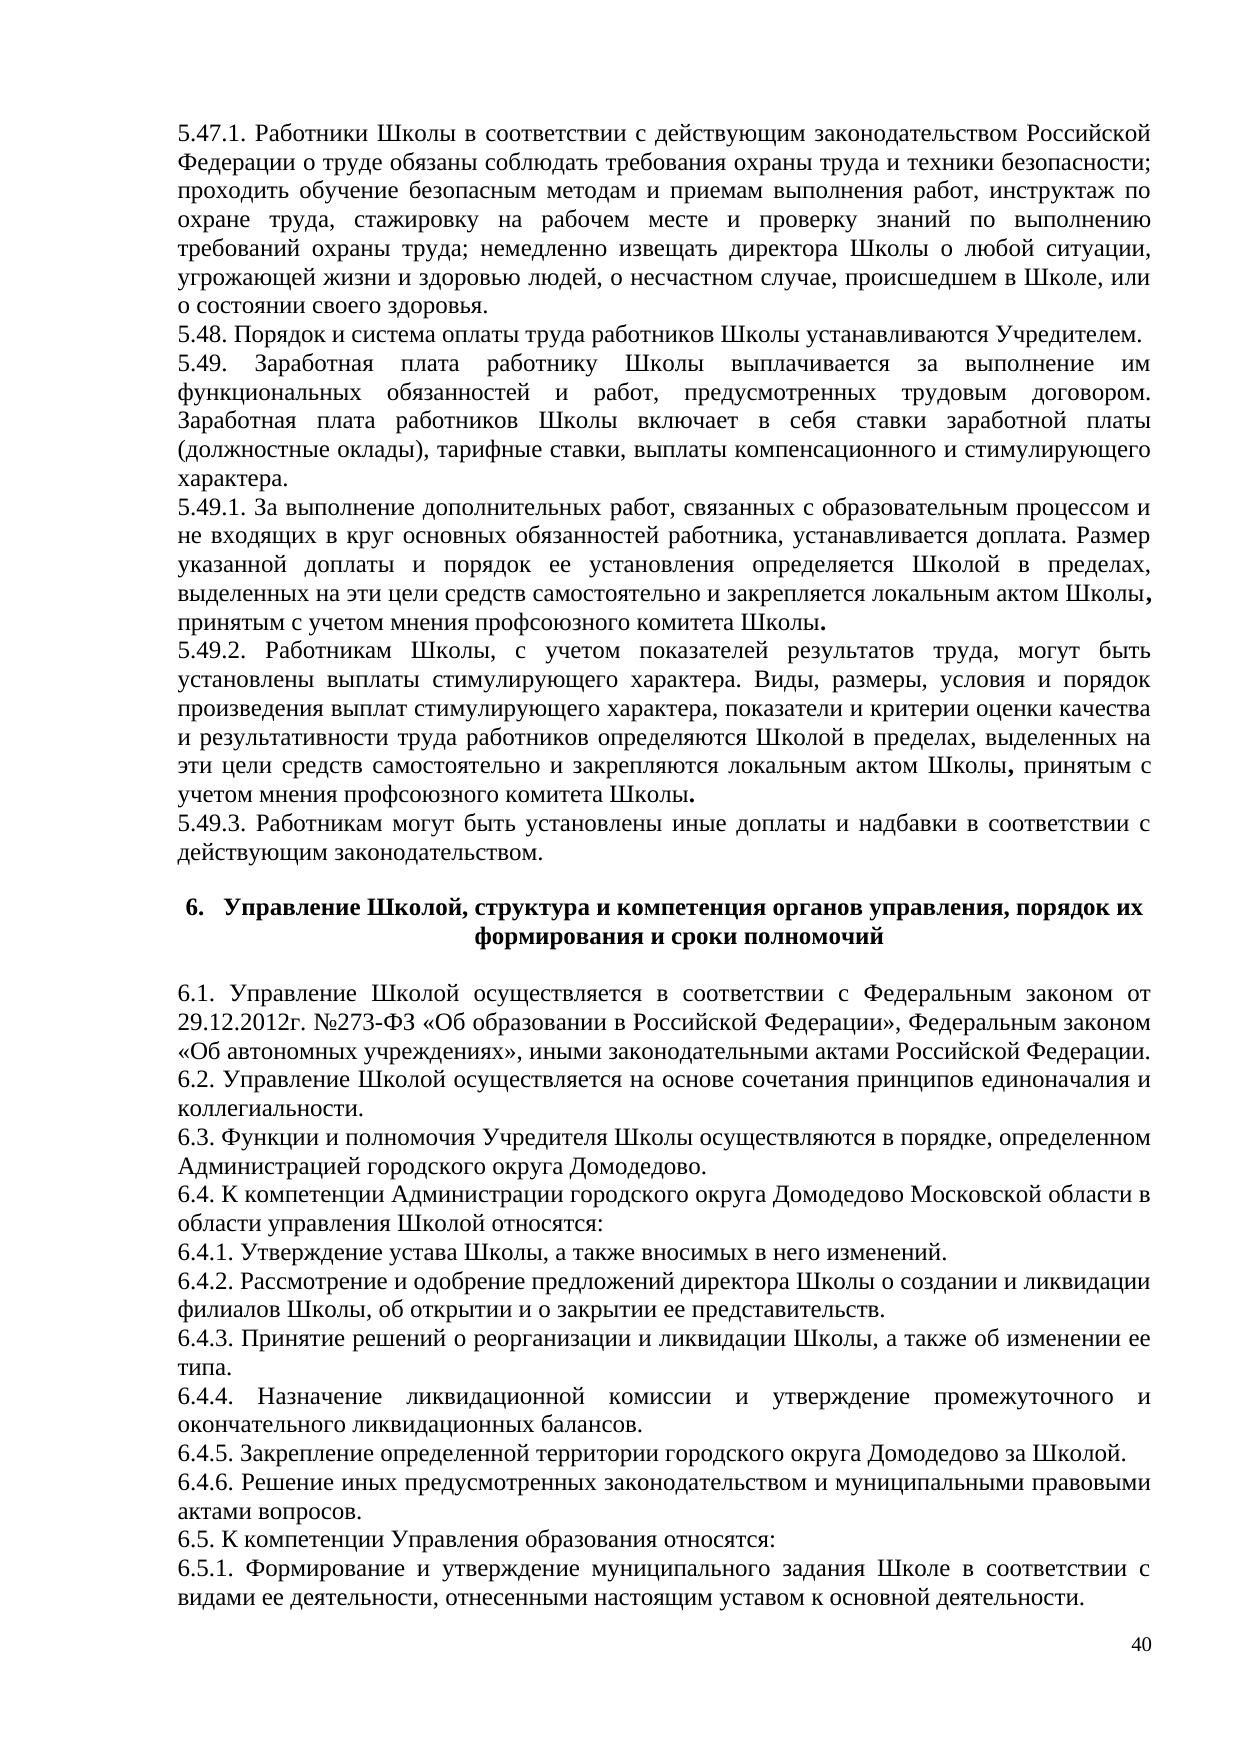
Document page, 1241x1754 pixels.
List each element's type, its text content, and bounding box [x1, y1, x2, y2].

text 6.4. К компетенции Администрации городского округа Домодедово Московской области в области управления Школой относятся: [177, 1179, 1152, 1237]
text 5.49.1. За выполнение дополнительных работ, связанных с образовательным процессом и не входящих в круг основных обязанностей работника, устанавливается доплата. Размер указанной доплаты и порядок ее установления определяется Школой в пределах, выделенных на эти цели средств самостоятельно и закрепляется локальным актом Школы, принятым с учетом мнения профсоюзного комитета Школы. [177, 492, 1152, 636]
text 6.4.5. Закрепление определенной территории городского округа Домодедово за Школой. [177, 1438, 1152, 1467]
text 5.47.1. Работники Школы в соответствии с действующим законодательством Российской Федерации о труде обязаны соблюдать требования охраны труда и техники безопасности; проходить обучение безопасным методам и приемам выполнения работ, инструктаж по охране труда, стажировку на рабочем месте и проверку знаний по выполнению требований охраны труда; немедленно извещать директора Школы о любой ситуации, угрожающей жизни и здоровью людей, о несчастном случае, происшедшем в Школе, или о состоянии своего здоровья. [177, 118, 1152, 319]
text 6.4.6. Решение иных предусмотренных законодательством и муниципальными правовыми актами вопросов. [177, 1467, 1152, 1524]
text 6.4.2. Рассмотрение и одобрение предложений директора Школы о создании и ликвидации филиалов Школы, об открытии и о закрытии ее представительств. [177, 1266, 1152, 1323]
text 5.49.3. Работникам могут быть установлены иные доплаты и надбавки в соответствии с действующим законодательством. [177, 808, 1152, 866]
text 6.3. Функции и полномочия Учредителя Школы осуществляются в порядке, определенном Администрацией городского округа Домодедово. [177, 1122, 1152, 1179]
text 5.48. Порядок и система оплаты труда работников Школы устанавливаются Учредителем. [177, 319, 1152, 348]
text 6.2. Управление Школой осуществляется на основе сочетания принципов единоначалия и коллегиальности. [177, 1064, 1152, 1122]
text 6.4.1. Утверждение устава Школы, а также вносимых в него изменений. [177, 1237, 1152, 1266]
text 5.49.2. Работникам Школы, с учетом показателей результатов труда, могут быть установлены выплаты стимулирующего характера. Виды, размеры, условия и порядок произведения выплат стимулирующего характера, показатели и критерии оценки качества и результативности труда работников определяются Школой в пределах, выделенных на эти цели средств самостоятельно и закрепляются локальным актом Школы, принятым с учетом мнения профсоюзного комитета Школы. [177, 636, 1152, 808]
text 6.1. Управление Школой осуществляется в соответствии с Федеральным законом от 29.12.2012г. №273-ФЗ «Об образовании в Российской Федерации», Федеральным законом «Об автономных учреждениях», иными законодательными актами Российской Федерации. [177, 978, 1152, 1064]
text 6.5.1. Формирование и утверждение муниципального задания Школе в соответствии с видами ее деятельности, отнесенными настоящим уставом к основной деятельности. [177, 1553, 1152, 1611]
text 5.49. Заработная плата работнику Школы выплачивается за выполнение им функциональных обязанностей и работ, предусмотренных трудовым договором. Заработная плата работников Школы включает в себя ставки заработной платы (должностные оклады), тарифные ставки, выплаты компенсационного и стимулирующего характера. [177, 348, 1152, 492]
text 6.4.4. Назначение ликвидационной комиссии и утверждение промежуточного и окончательного ликвидационных балансов. [177, 1381, 1152, 1438]
text 6.4.3. Принятие решений о реорганизации и ликвидации Школы, а также об изменении ее типа. [177, 1323, 1152, 1381]
text 6. Управление Школой, структура и компетенция органов управления, порядок их формирования и сроки полномочий [177, 892, 1152, 949]
text 6.5. К компетенции Управления образования относятся: [177, 1524, 1152, 1553]
